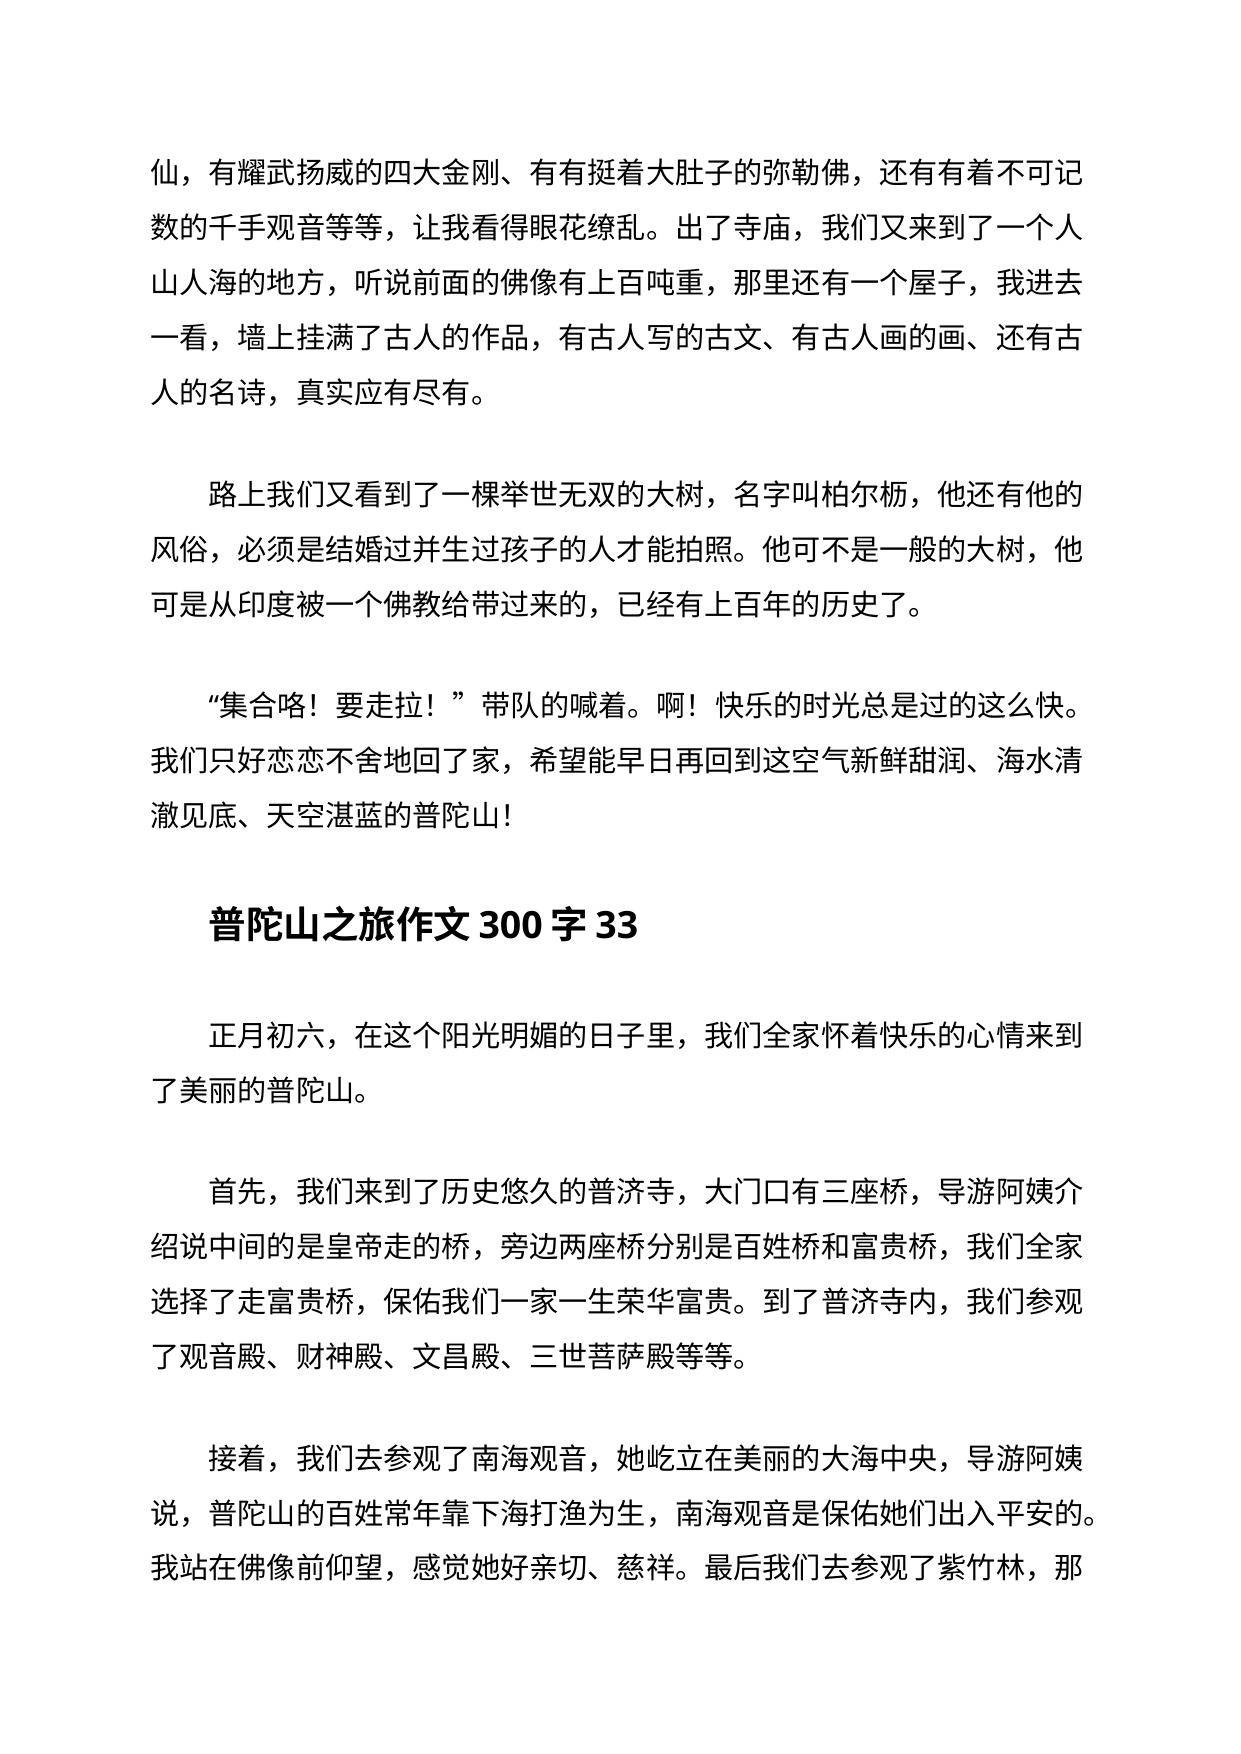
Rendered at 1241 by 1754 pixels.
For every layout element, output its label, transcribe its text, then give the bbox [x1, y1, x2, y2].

text 首先，我们来到了历史悠久的普济寺，大门口有三座桥，导游阿姨介绍说中间的是皇帝走的桥，旁边两座桥分别是百姓桥和富贵桥，我们全家选择了走富贵桥，保佑我们一家一生荣华富贵。到了普济寺内，我们参观了观音殿、财神殿、文昌殿、三世菩萨殿等等。 [150, 1169, 1090, 1376]
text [150, 150, 1090, 412]
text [150, 1435, 1090, 1587]
text “集合咯！要走拉！”带队的喊着。啊！快乐的时光总是过的这么快。我们只好恋恋不舍地回了家，希望能早日再回到这空气新鲜甜润、海水清澈见底、天空湛蓝的普陀山！ [150, 683, 1090, 835]
text 正月初六，在这个阳光明媚的日子里，我们全家怀着快乐的心情来到了美丽的普陀山。 [150, 1012, 1090, 1109]
text 路上我们又看到了一棵举世无双的大树，名字叫柏尔枥，他还有他的风俗，必须是结婚过并生过孩子的人才能拍照。他可不是一般的大树，他可是从印度被一个佛教给带过来的，已经有上百年的历史了。 [150, 471, 1090, 623]
text 普陀山之旅作文300字33 [150, 894, 1090, 949]
